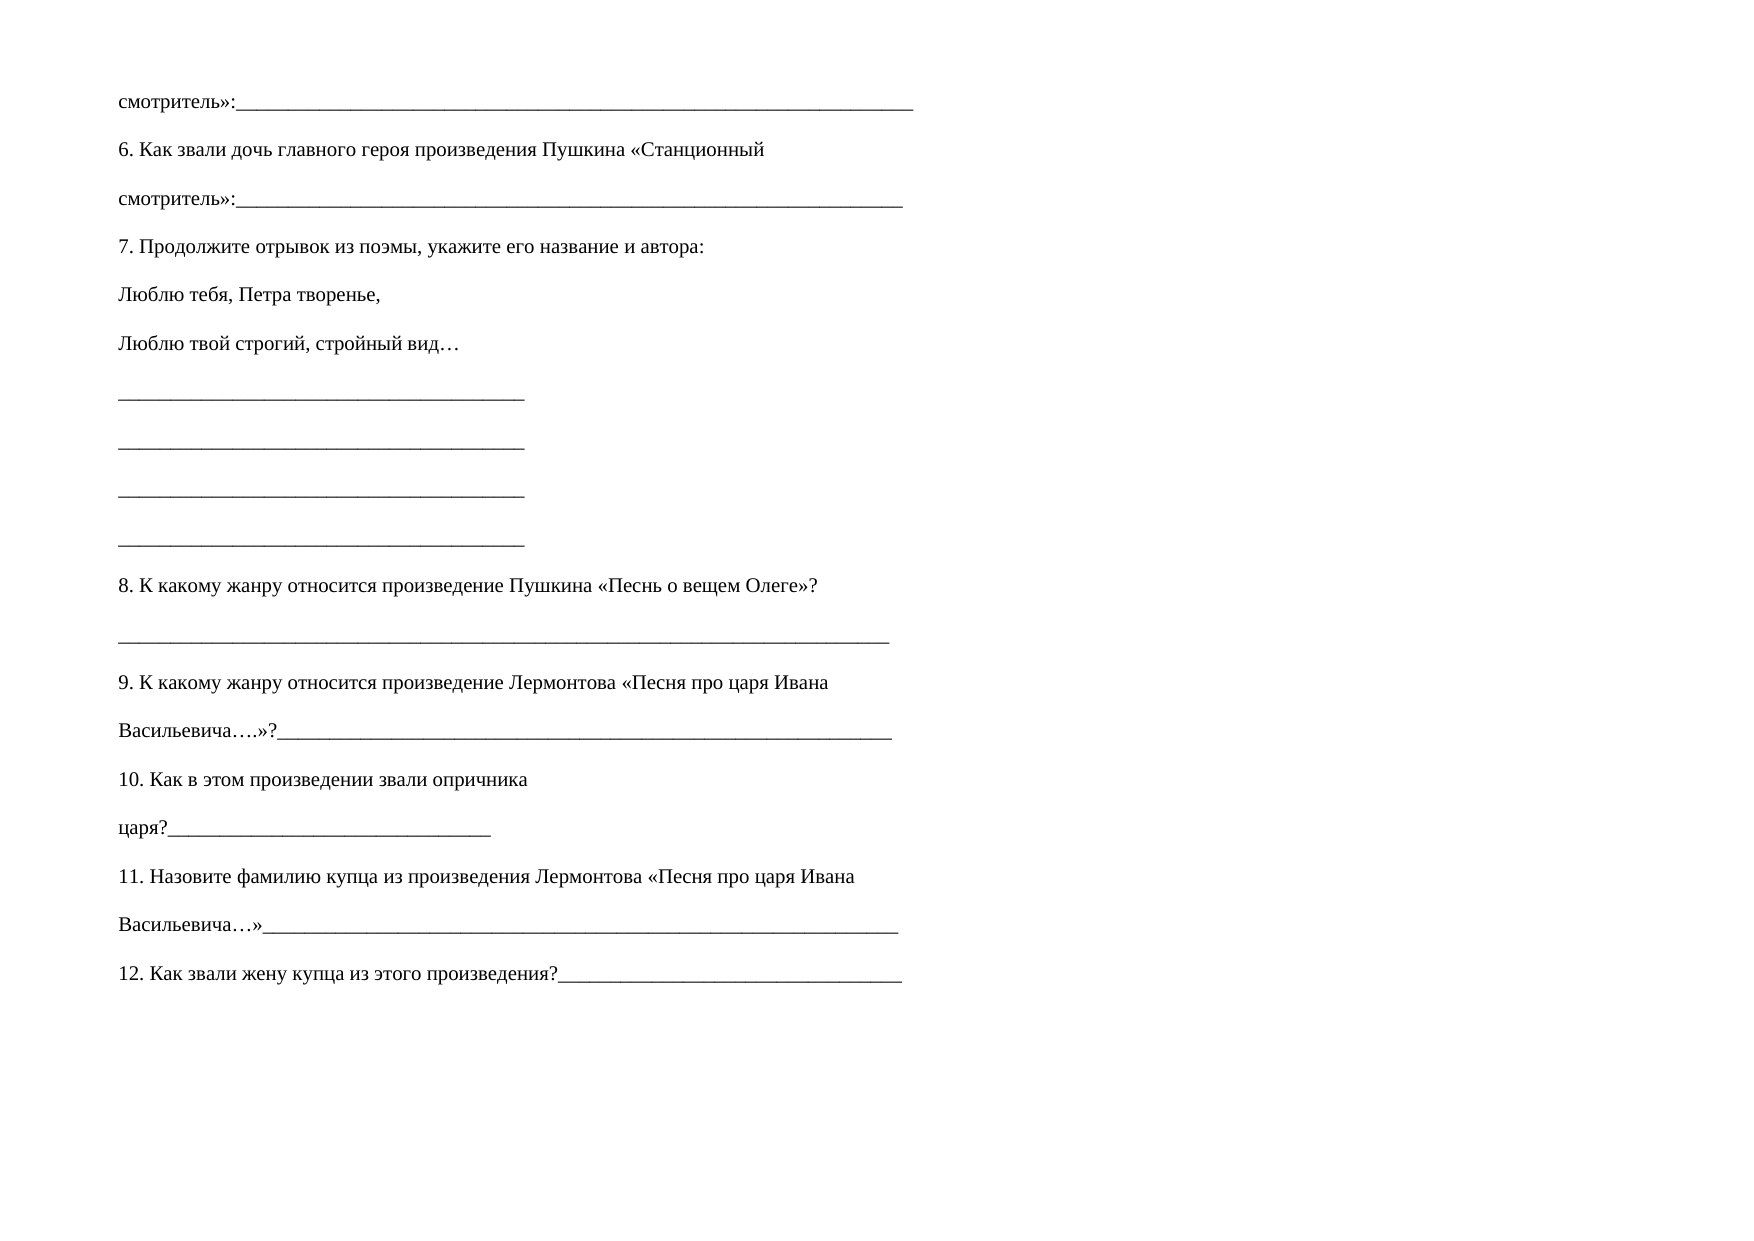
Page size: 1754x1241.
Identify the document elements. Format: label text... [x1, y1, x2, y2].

text смотритель»:________________________________________________________________ [118, 186, 1636, 209]
text Васильевича…»_____________________________________________________________ [118, 912, 1636, 936]
text _______________________________________ [118, 379, 1636, 403]
text 12. Как звали жену купца из этого произведения?_________________________________ [118, 961, 1636, 984]
text смотритель»:_________________________________________________________________ [118, 89, 1636, 113]
text Люблю твой строгий, стройный вид… [118, 331, 1636, 355]
text царя?_______________________________ [118, 815, 1636, 839]
text 7. Продолжите отрывок из поэмы, укажите его название и автора: [118, 234, 1636, 258]
text _______________________________________ [118, 476, 1636, 500]
text 10. Как в этом произведении звали опричника [118, 767, 1636, 791]
text _______________________________________ [118, 524, 1636, 549]
text Васильевича….»?___________________________________________________________ [118, 718, 1636, 742]
text 6. Как звали дочь главного героя произведения Пушкина «Станционный [118, 137, 1636, 161]
text 9. К какому жанру относится произведение Лермонтова «Песня про царя Ивана [118, 670, 1636, 694]
text __________________________________________________________________________ [118, 621, 1636, 646]
text Люблю тебя, Петра творенье, [118, 282, 1636, 306]
text 11. Назовите фамилию купца из произведения Лермонтова «Песня про царя Ивана [118, 864, 1636, 888]
text 8. К какому жанру относится произведение Пушкина «Песнь о вещем Олеге»? [118, 573, 1636, 597]
text _______________________________________ [118, 428, 1636, 452]
